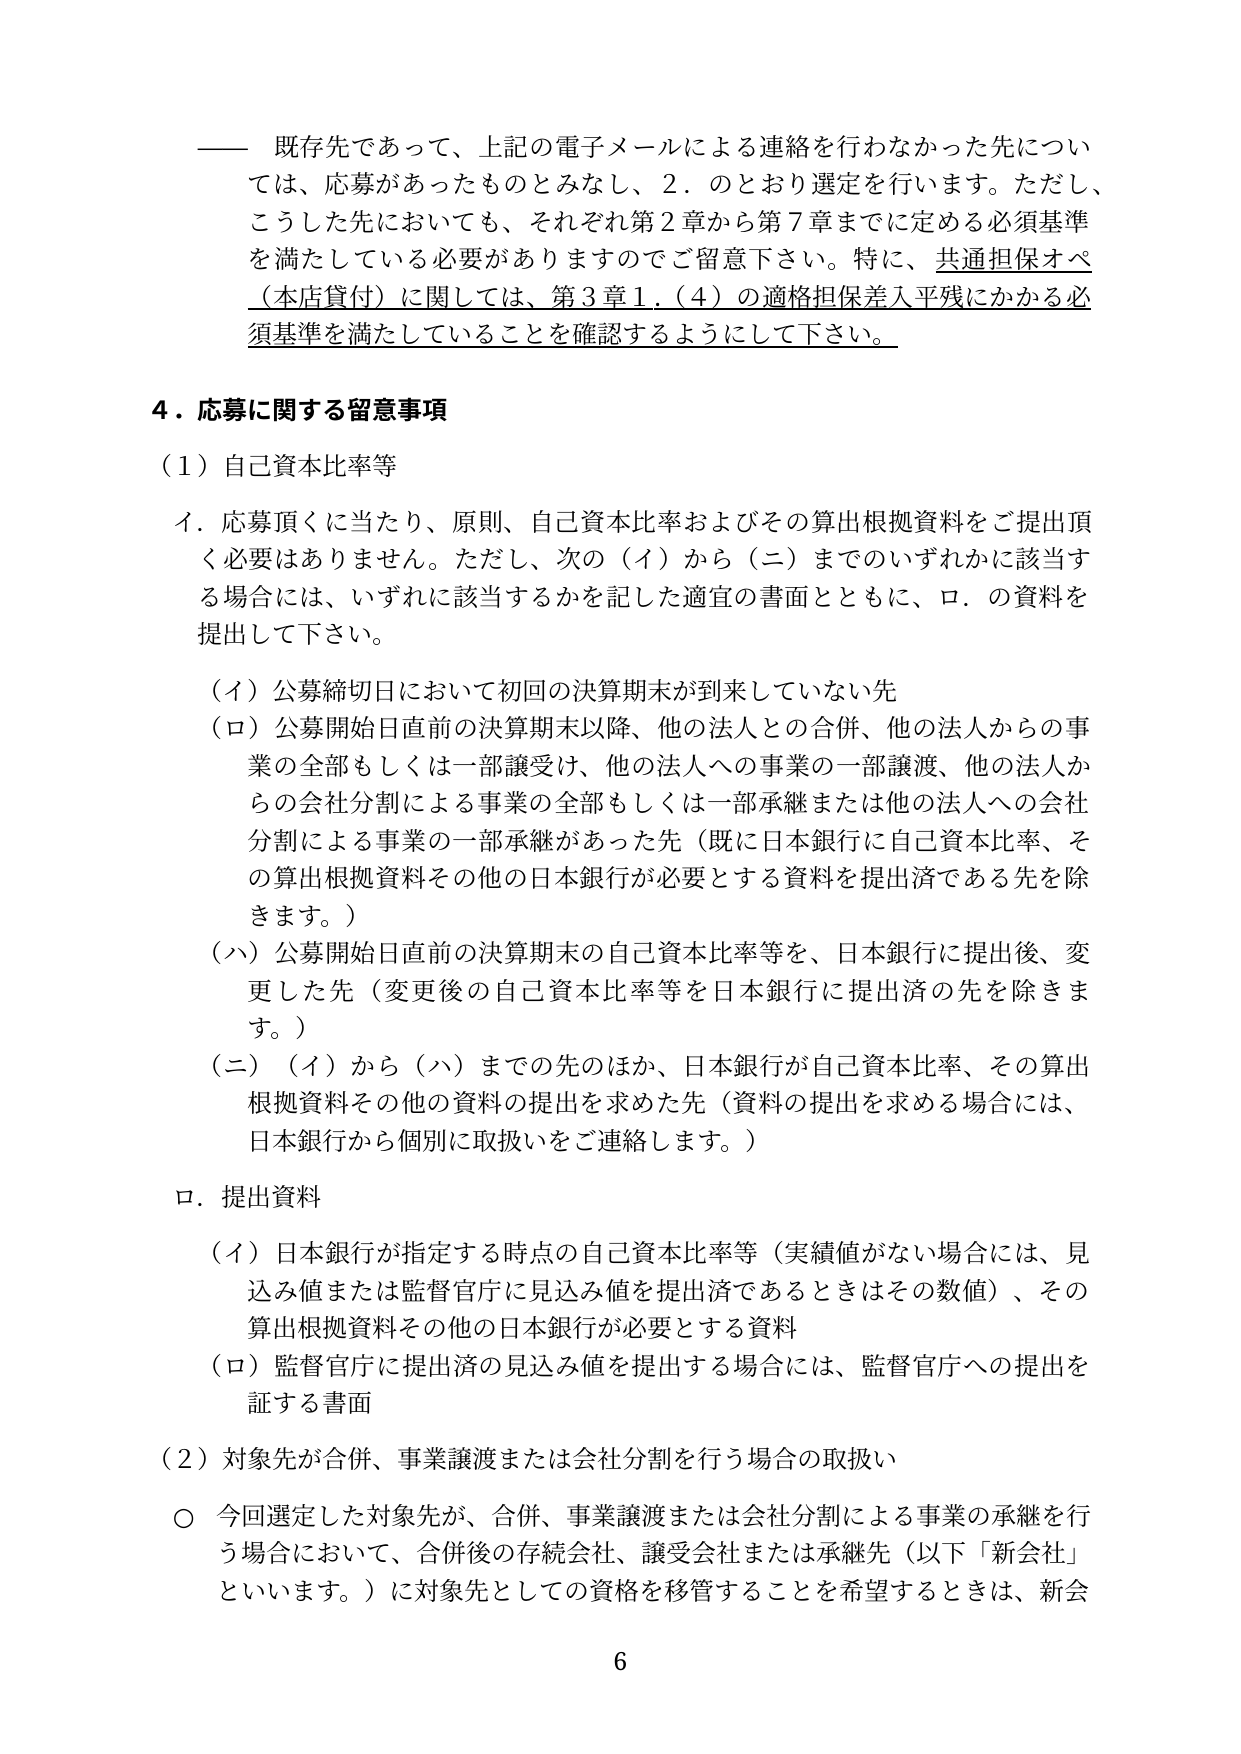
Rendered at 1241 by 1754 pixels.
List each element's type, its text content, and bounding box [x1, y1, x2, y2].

subtitle ４．応募に関する留意事項 [148, 389, 1092, 427]
text （ロ）監督官庁に提出済の見込み値を提出する場合には、監督官庁への提出を証する書面 [198, 1346, 1092, 1421]
subtitle （２）対象先が合併、事業譲渡または会社分割を行う場合の取扱い [148, 1439, 1092, 1477]
text ―― 既存先であって、上記の電子メールによる連絡を行わなかった先については、応募があったものとみなし、２．のとおり選定を行います。ただし、こうした先においても、それぞれ第２章から第７章までに定める必須基準を満たしている必要がありますのでご留意下さい。特に、共通担保オペ（本店貸付）に関しては、第３章１.（４）の適格担保差入平残にかかる必須基準を満たしていることを確認するようにして下さい。 [198, 127, 1092, 352]
text （イ）日本銀行が指定する時点の自己資本比率等（実績値がない場合には、見込み値または監督官庁に見込み値を提出済であるときはその数値）、その算出根拠資料その他の日本銀行が必要とする資料 [198, 1233, 1092, 1346]
subtitle （１）自己資本比率等 [148, 446, 1092, 483]
text イ．応募頂くに当たり、原則、自己資本比率およびその算出根拠資料をご提出頂く必要はありません。ただし、次の（イ）から（ニ）までのいずれかに該当する場合には、いずれに該当するかを記した適宜の書面とともに、ロ．の資料を提出して下さい。 [173, 502, 1092, 652]
text （ハ）公募開始日直前の決算期末の自己資本比率等を、日本銀行に提出後、変更した先（変更後の自己資本比率等を日本銀行に提出済の先を除きます。） [198, 933, 1092, 1046]
text ロ．提出資料 [173, 1177, 1092, 1214]
text （ニ）（イ）から（ハ）までの先のほか、日本銀行が自己資本比率、その算出根拠資料その他の資料の提出を求めた先（資料の提出を求める場合には、日本銀行から個別に取扱いをご連絡します。） [198, 1046, 1092, 1158]
text （イ）公募締切日において初回の決算期末が到来していない先 [198, 671, 1092, 708]
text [173, 1496, 1092, 1608]
text （ロ）公募開始日直前の決算期末以降、他の法人との合併、他の法人からの事業の全部もしくは一部譲受け、他の法人への事業の一部譲渡、他の法人からの会社分割による事業の全部もしくは一部承継または他の法人への会社分割による事業の一部承継があった先（既に日本銀行に自己資本比率、その算出根拠資料その他の日本銀行が必要とする資料を提出済である先を除きます。） [198, 708, 1092, 933]
